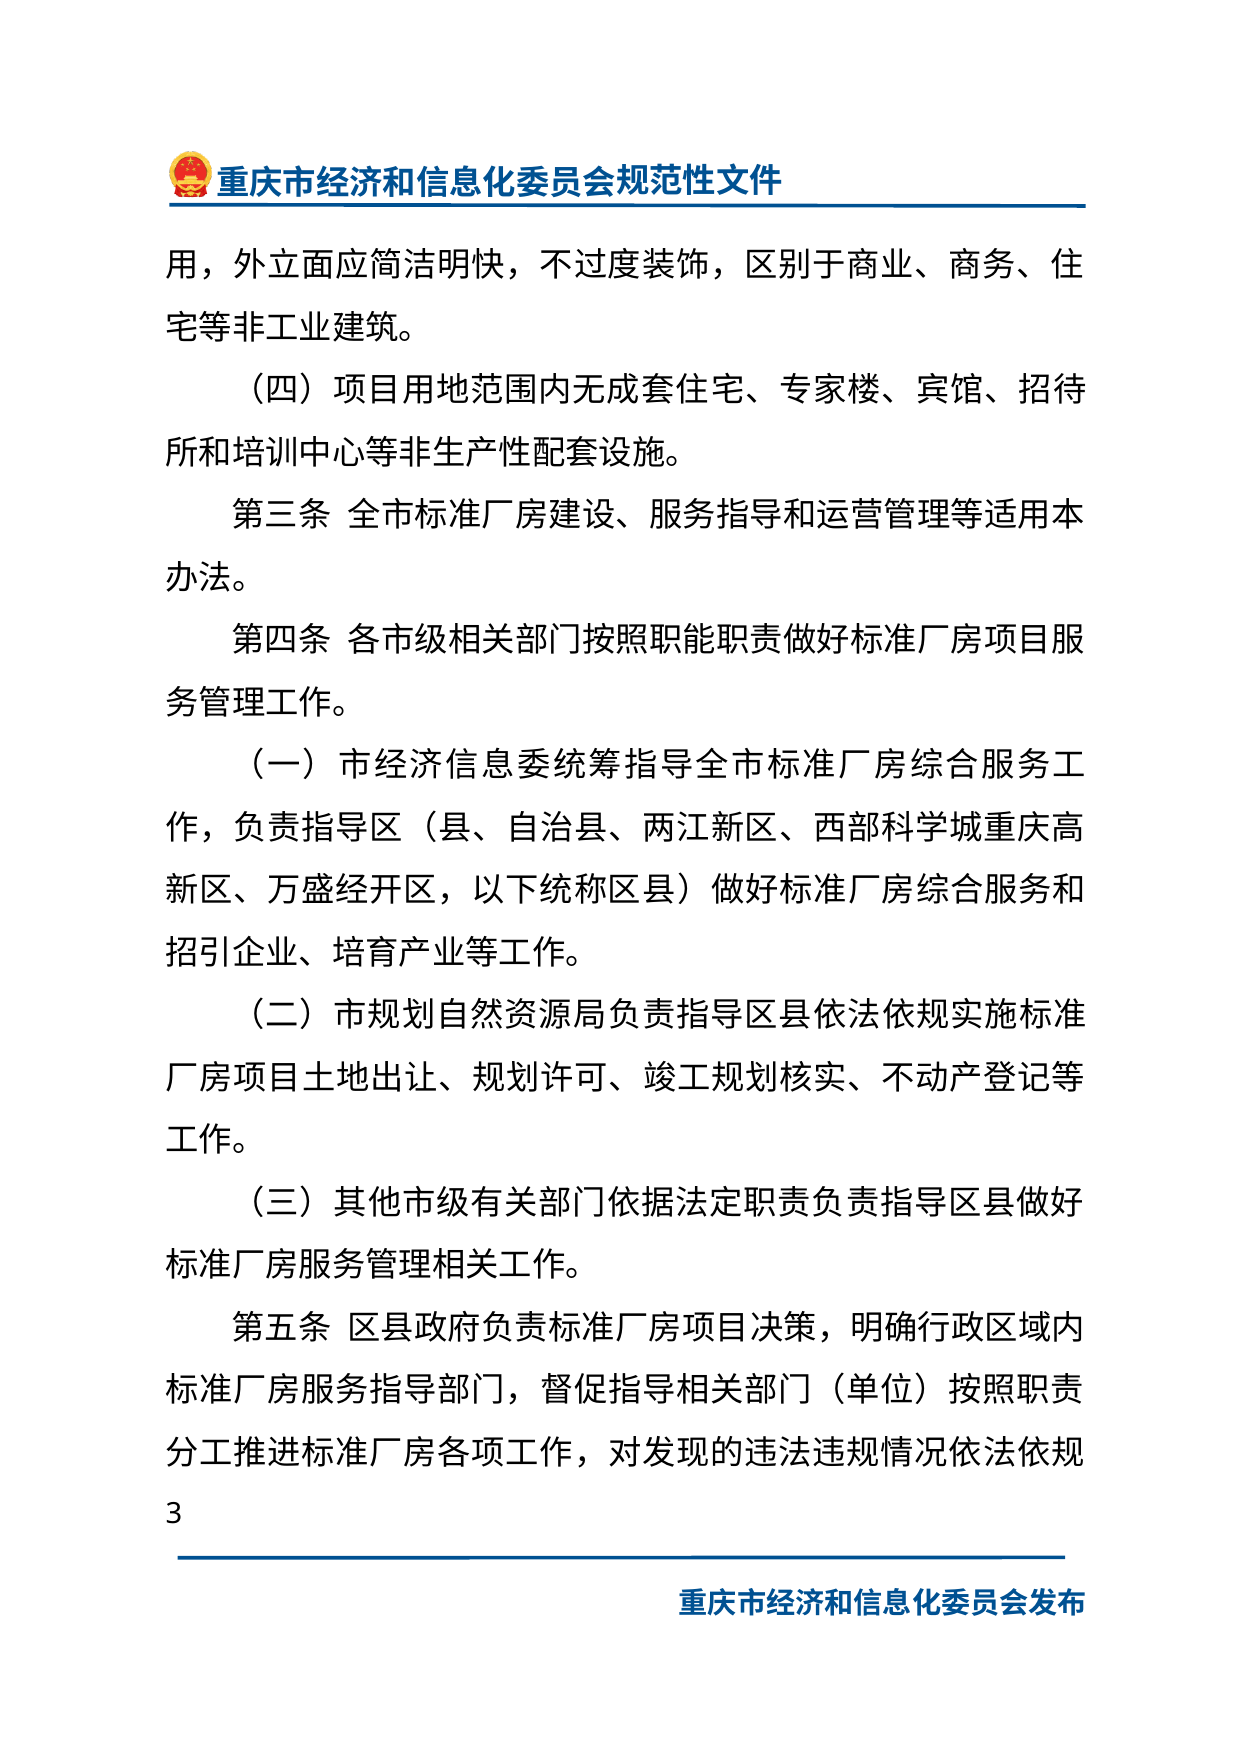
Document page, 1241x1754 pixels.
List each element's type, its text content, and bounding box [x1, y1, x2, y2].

text 第四条 各市级相关部门按照职能职责做好标准厂房项目服务管理工作。 [165, 602, 1087, 727]
text （一）市经济信息委统筹指导全市标准厂房综合服务工作，负责指导区（县、自治县、两江新区、西部科学城重庆高新区、万盛经开区，以下统称区县）做好标准厂房综合服务和招引企业、培育产业等工作。 [165, 727, 1087, 977]
text （三）建筑风貌应体现工业建筑特征，建筑造型应经济适用，外立面应简洁明快，不过度装饰，区别于商业、商务、住宅等非工业建筑。 [165, 227, 1087, 352]
text 第五条 区县政府负责标准厂房项目决策，明确行政区域内标准厂房服务指导部门，督促指导相关部门（单位）按照职责分工推进标准厂房各项工作，对发现的违法违规情况依法依规处理。 [165, 1289, 1087, 1477]
text （三）其他市级有关部门依据法定职责负责指导区县做好标准厂房服务管理相关工作。 [165, 1164, 1087, 1289]
text （二）市规划自然资源局负责指导区县依法依规实施标准厂房项目土地出让、规划许可、竣工规划核实、不动产登记等工作。 [165, 977, 1087, 1164]
picture [165, 149, 216, 201]
text 第三条 全市标准厂房建设、服务指导和运营管理等适用本办法。 [165, 477, 1087, 602]
text （四）项目用地范围内无成套住宅、专家楼、宾馆、招待所和培训中心等非生产性配套设施。 [165, 352, 1087, 477]
